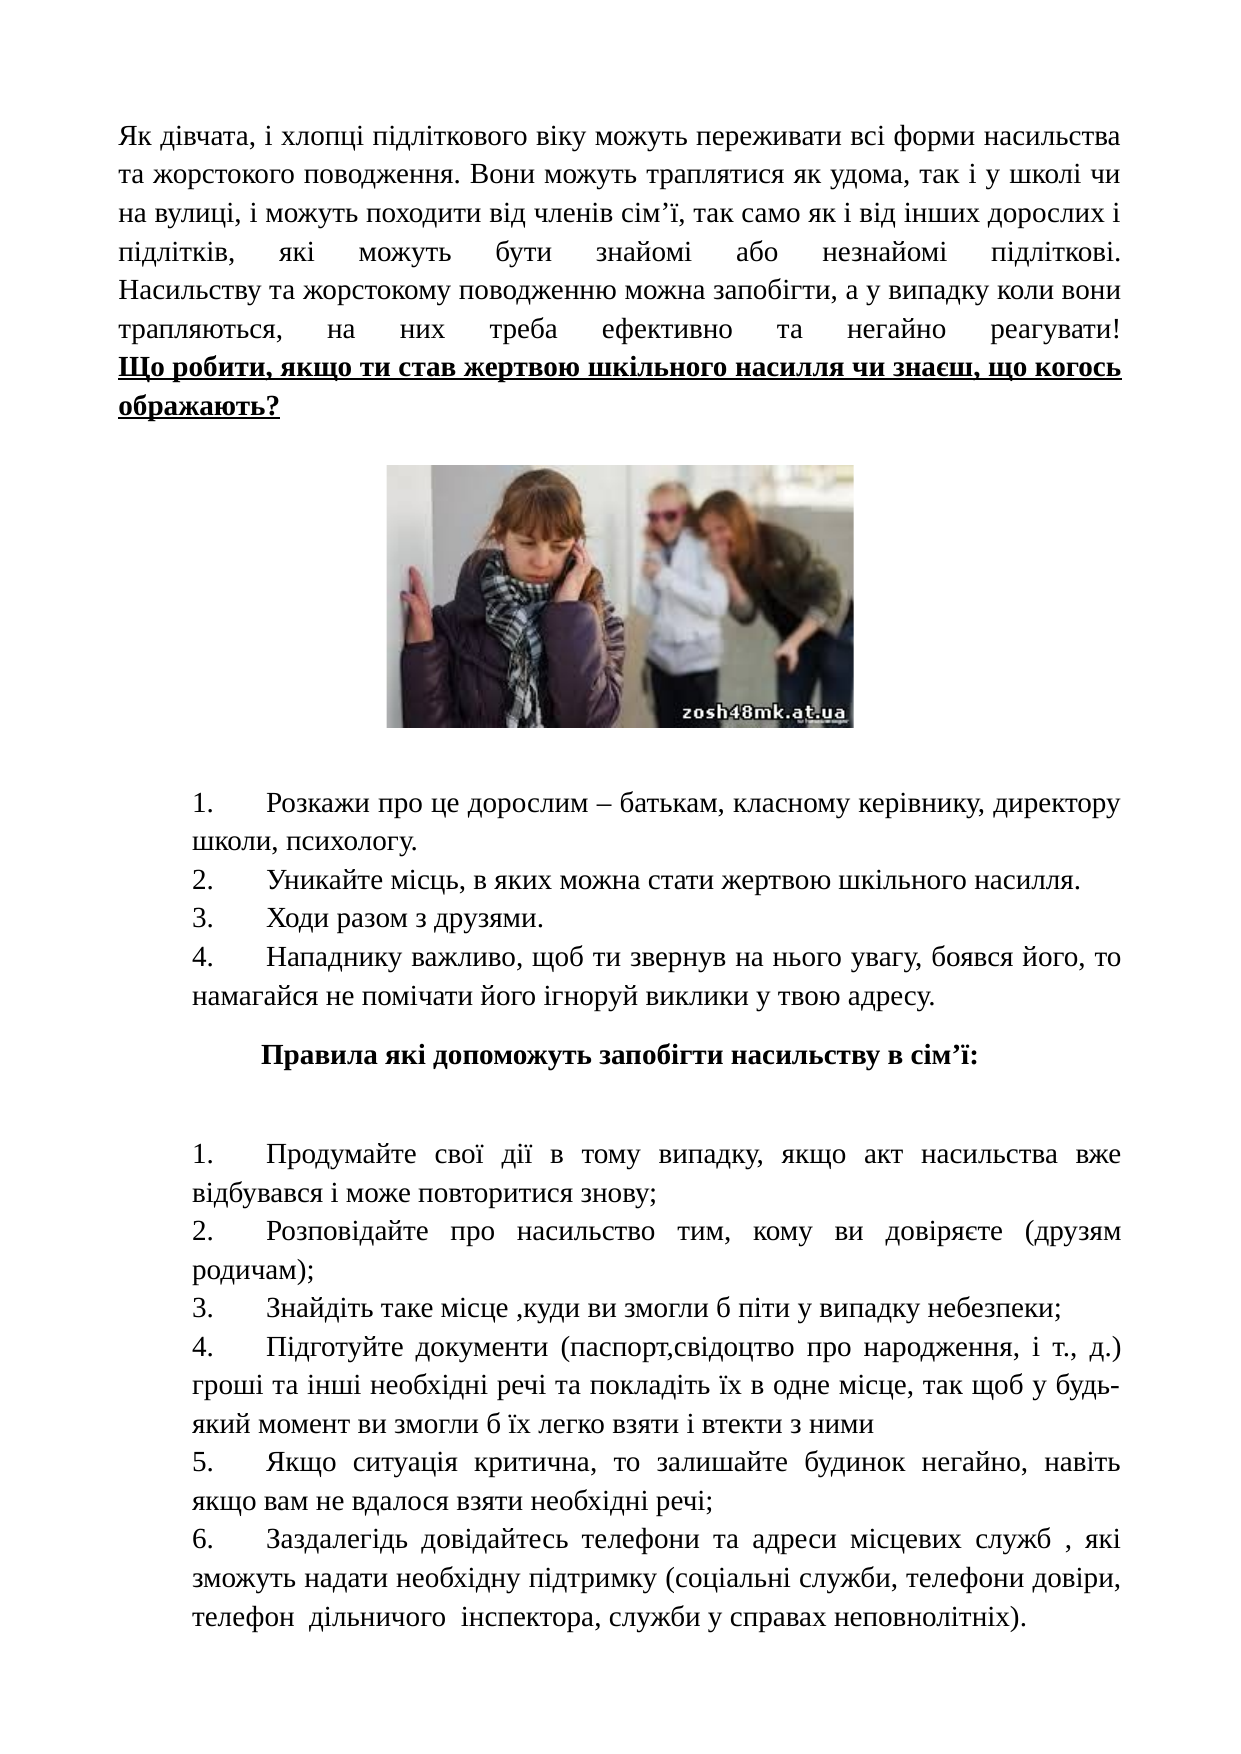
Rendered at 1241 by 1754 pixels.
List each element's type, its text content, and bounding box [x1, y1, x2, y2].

subtitle Правила які допоможуть запобігти насильству в сім’ї: [118, 1037, 1122, 1071]
list Нападнику важливо, щоб ти звернув на нього увагу, боявся його, то намагайся не помічати його ігноруй виклики у твою адресу. [192, 939, 1122, 1011]
list Розповідайте про насильство тим, кому ви довіряєте (друзям родичам); [192, 1213, 1122, 1285]
list Ходи разом з друзями. [192, 901, 1122, 934]
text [118, 118, 1122, 378]
list Продумайте свої дії в тому випадку, якщо акт насильства вже відбувався і може повторитися знову; [192, 1136, 1122, 1208]
list Підготуйте документи (паспорт,свідоцтво про народження, і т., д.) гроші та інші необхідні речі та покладіть їх в одне місце, так щоб у будь-який момент ви змогли б їх легко взяти і втекти з ними [192, 1329, 1122, 1439]
list Знайдіть таке місце ,куди ви змогли б піти у випадку небезпеки; [192, 1290, 1122, 1324]
picture [386, 465, 854, 728]
list Розкажи про це дорослим – батькам, класному керівнику, директору школи, психологу. [192, 785, 1122, 857]
list Уникайте місць, в яких можна стати жертвою шкільного насилля. [192, 862, 1122, 896]
list Заздалегідь довідайтесь телефони та адреси місцевих служб , які зможуть надати необхідну підтримку (соціальні служби, телефони довіри, телефон дільничого інспектора, служби у справах неповнолітніх). [192, 1522, 1122, 1632]
list Якщо ситуація критична, то залишайте будинок негайно, навіть якщо вам не вдалося взяти необхідні речі; [192, 1444, 1122, 1517]
